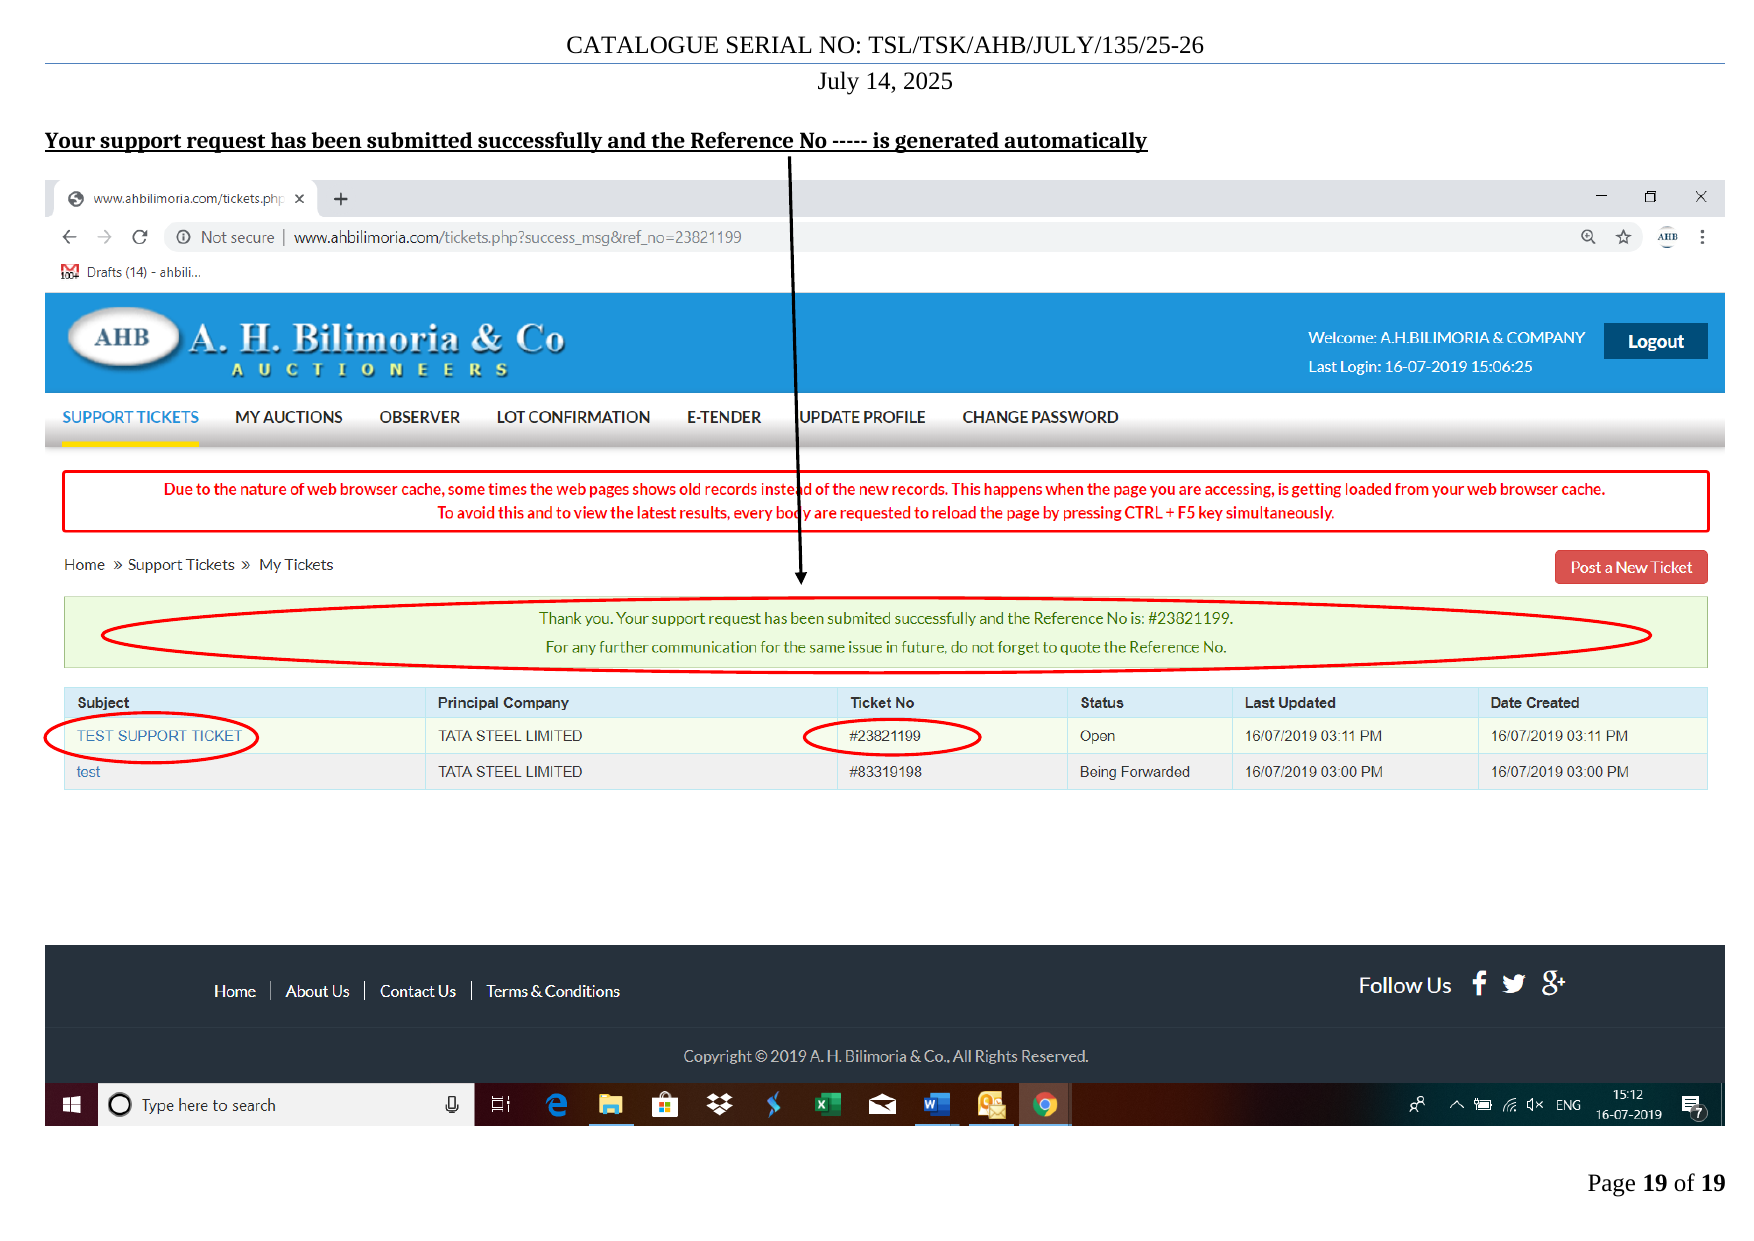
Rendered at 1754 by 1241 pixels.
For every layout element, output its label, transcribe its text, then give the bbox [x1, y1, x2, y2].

picture [47, 715, 255, 761]
text Your support request has been submitted successfully and the Reference No ----- is generated automatically [45, 128, 1725, 154]
picture [45, 180, 1725, 1126]
